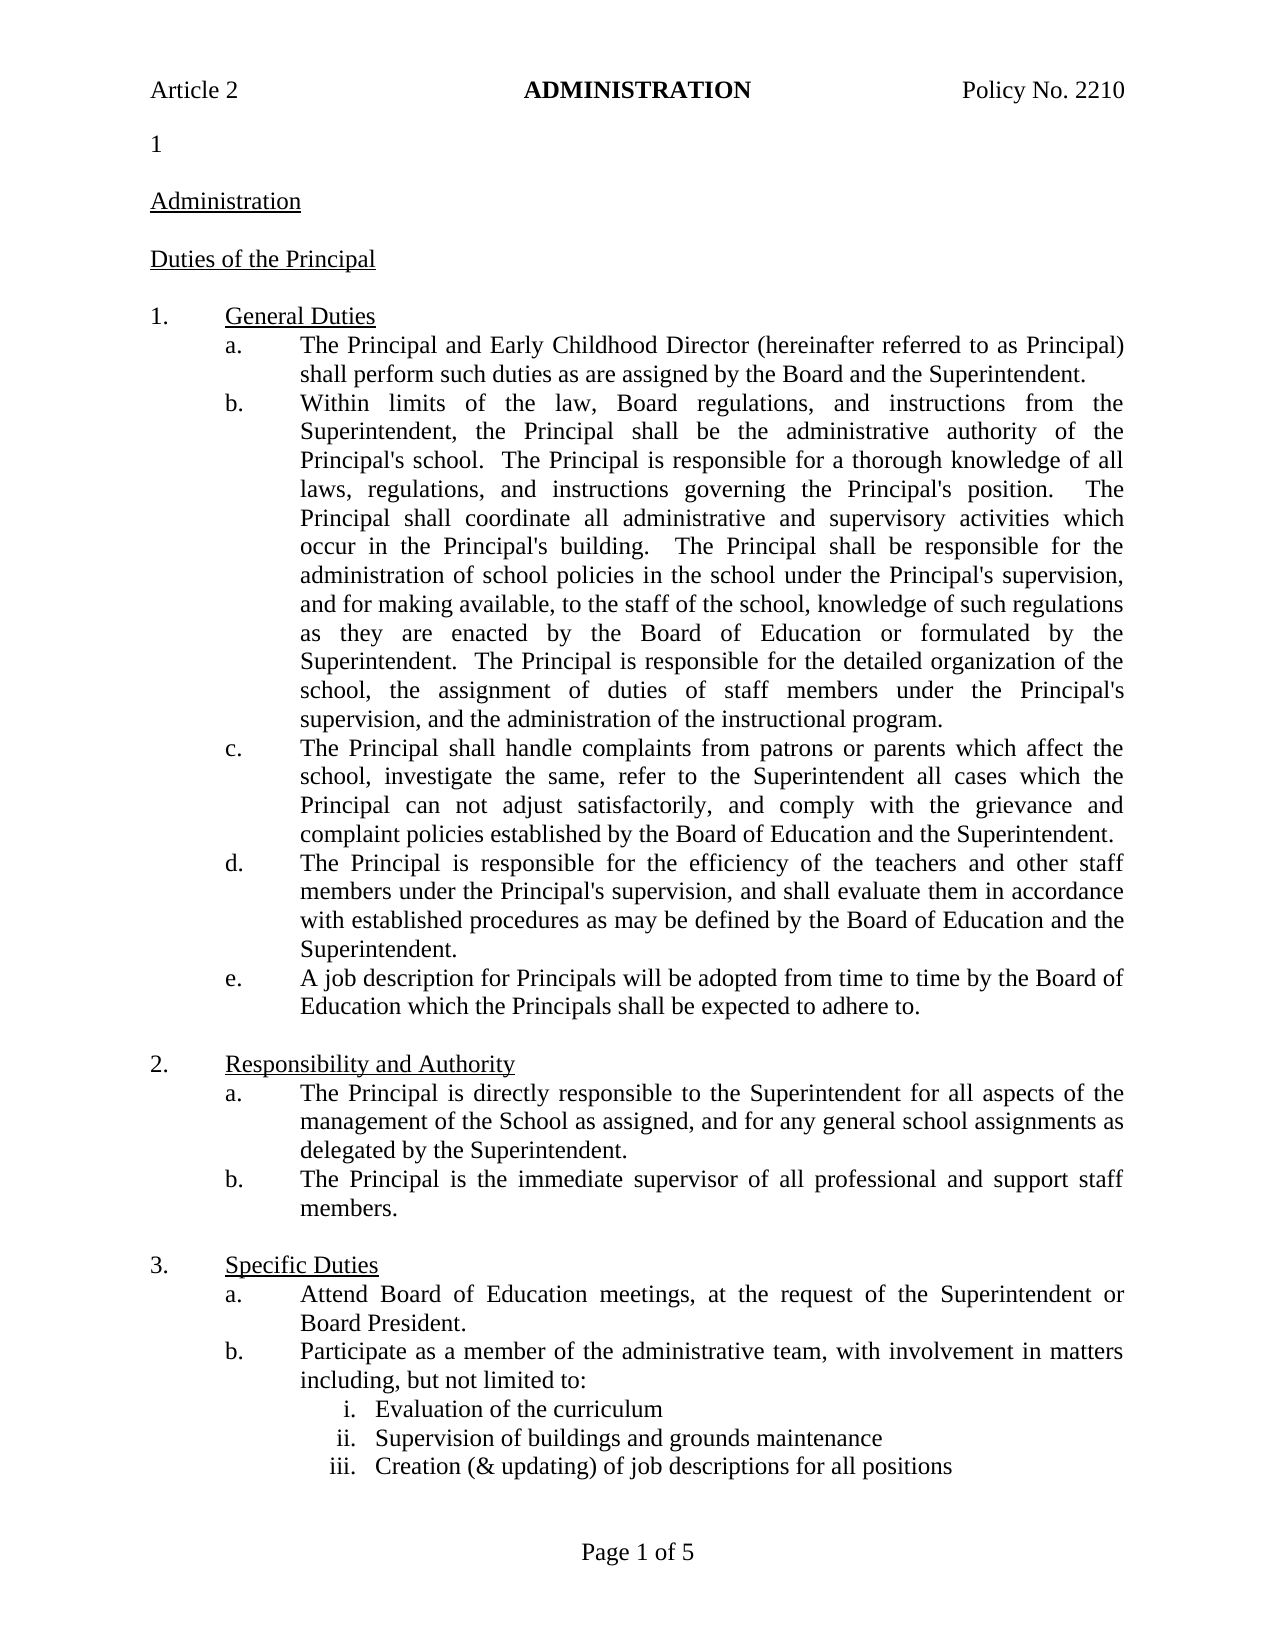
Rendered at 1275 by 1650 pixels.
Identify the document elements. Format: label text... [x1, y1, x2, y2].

list The Principal and Early Childhood Director (hereinafter referred to as Principal) shall perform such duties as are assigned by the Board and the Superintendent. [225, 330, 1125, 388]
list Participate as a member of the administrative team, with involvement in matters including, but not limited to: [225, 1336, 1125, 1394]
list Responsibility and Authority [150, 1049, 1125, 1078]
text Administration [150, 186, 1125, 215]
list The Principal is the immediate supervisor of all professional and support staff members. [225, 1164, 1125, 1221]
list Specific Duties [150, 1250, 1125, 1279]
list The Principal is responsible for the efficiency of the teachers and other staff members under the Principal's supervision, and shall evaluate them in accordance with established procedures as may be defined by the Board of Education and the Superintendent. [225, 848, 1125, 963]
list Within limits of the law, Board regulations, and instructions from the Superintendent, the Principal shall be the administrative authority of the Principal's school. The Principal is responsible for a thorough knowledge of all laws, regulations, and instructions governing the Principal's position. The Principal shall coordinate all administrative and supervisory activities which occur in the Principal's building. The Principal shall be responsible for the administration of school policies in the school under the Principal's supervision, and for making available, to the staff of the school, knowledge of such regulations as they are enacted by the Board of Education or formulated by the Superintendent. The Principal is responsible for the detailed organization of the school, the assignment of duties of staff members under the Principal's supervision, and the administration of the instructional program. [225, 388, 1125, 733]
list A job description for Principals will be adopted from time to time by the Board of Education which the Principals shall be expected to adhere to. [225, 963, 1125, 1020]
list Creation (& updating) of job descriptions for all positions [356, 1451, 1125, 1480]
list The Principal shall handle complaints from patrons or parents which affect the school, investigate the same, refer to the Superintendent all cases which the Principal can not adjust satisfactorily, and comply with the grievance and complaint policies established by the Board of Education and the Superintendent. [225, 733, 1125, 848]
list Attend Board of Education meetings, at the request of the Superintendent or Board President. [225, 1279, 1125, 1336]
list The Principal is directly responsible to the Superintendent for all aspects of the management of the School as assigned, and for any general school assignments as delegated by the Superintendent. [225, 1078, 1125, 1164]
text Duties of the Principal [150, 244, 1125, 273]
list Supervision of buildings and grounds maintenance [356, 1423, 1125, 1451]
list General Duties [150, 301, 1125, 330]
list Evaluation of the curriculum [356, 1394, 1125, 1423]
